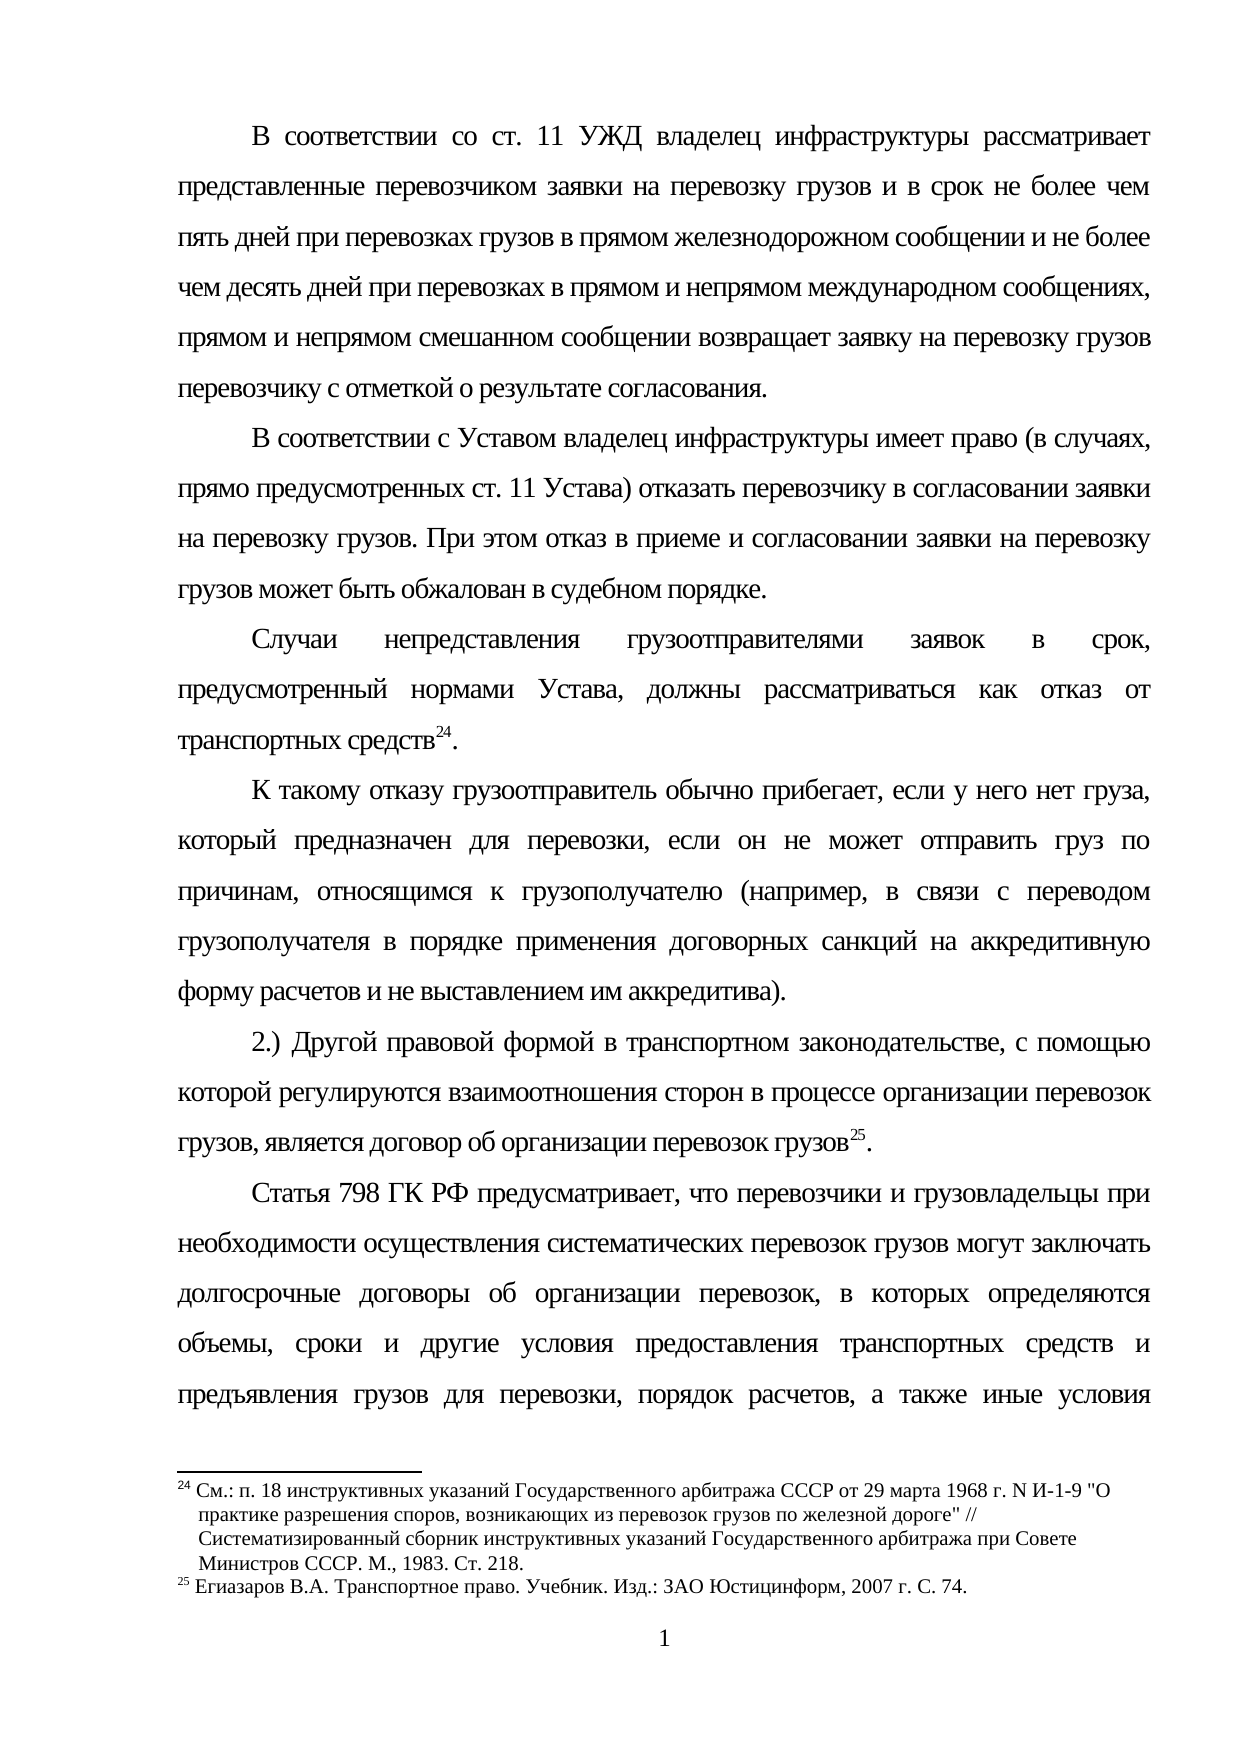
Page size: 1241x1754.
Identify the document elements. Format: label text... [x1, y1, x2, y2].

text К такому отказу грузоотправитель обычно прибегает, если у него нет груза, который предназначен для перевозки, если он не может отправить груз по причинам, относящимся к грузополучателю (например, в связи с переводом грузополучателя в порядке применения договорных санкций на аккредитивную форму расчетов и не выставлением им аккредитива). [177, 772, 1152, 1007]
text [177, 1175, 1152, 1409]
text В соответствии со ст. 11 УЖД владелец инфраструктуры рассматривает представленные перевозчиком заявки на перевозку грузов и в срок не более чем пять дней при перевозках грузов в прямом железнодорожном сообщении и не более чем десять дней при перевозках в прямом и непрямом международном сообщениях, прямом и непрямом смешанном сообщении возвращает заявку на перевозку грузов перевозчику с отметкой о результате согласования. [177, 118, 1152, 403]
text В соответствии с Уставом владелец инфраструктуры имеет право (в случаях, прямо предусмотренных ст. 11 Устава) отказать перевозчику в согласовании заявки на перевозку грузов. При этом отказ в приеме и согласовании заявки на перевозку грузов может быть обжалован в судебном порядке. [177, 420, 1152, 604]
text 2.) Другой правовой формой в транспортном законодательстве, с помощью которой регулируются взаимоотношения сторон в процессе организации перевозок грузов, является договор об организации перевозок грузов. [177, 1024, 1152, 1158]
text Случаи непредставления грузоотправителями заявок в срок, предусмотренный нормами Устава, должны рассматриваться как отказ от транспортных средств. [177, 621, 1152, 755]
